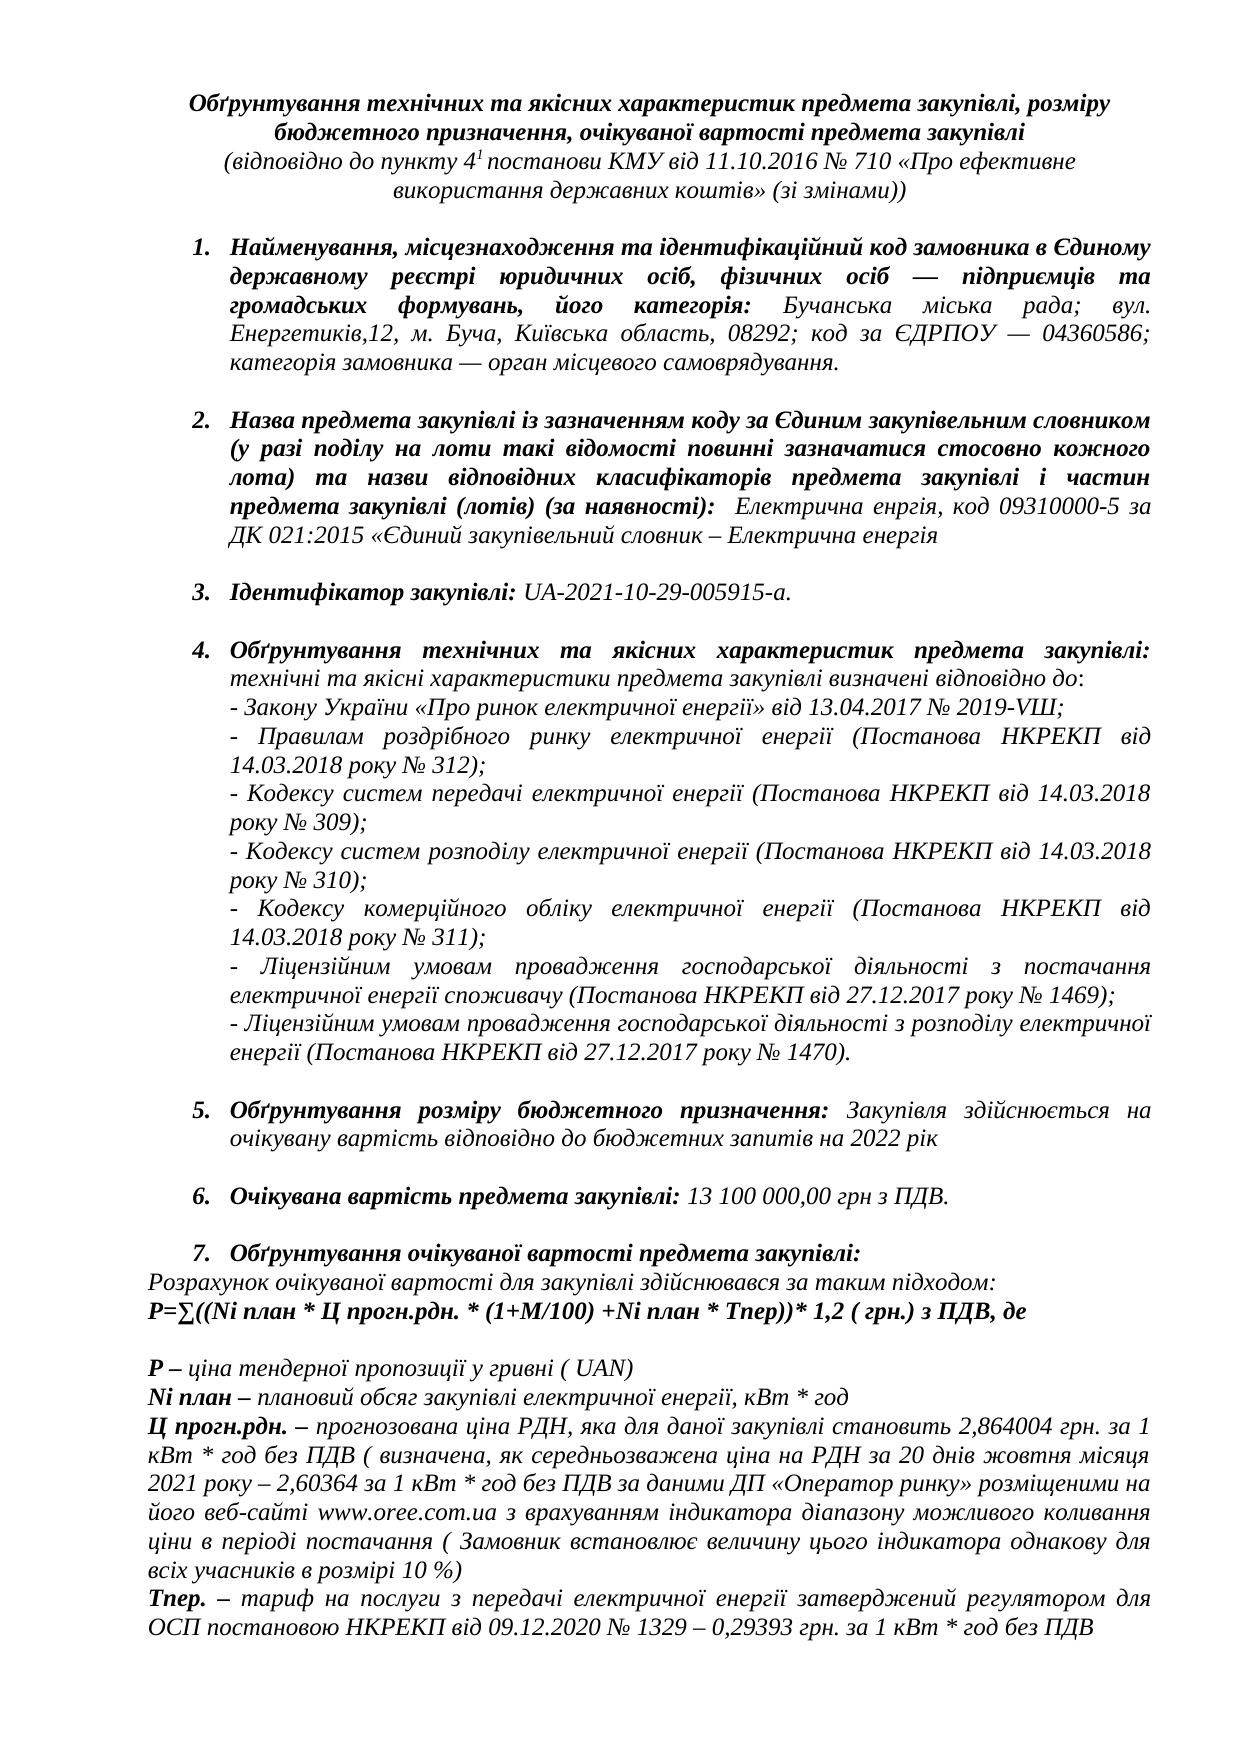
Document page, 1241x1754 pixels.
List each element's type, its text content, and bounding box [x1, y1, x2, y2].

list - Кодексу комерційного обліку електричної енергії (Постанова НКРЕКП від 14.03.2018 року № 311); [229, 893, 1152, 951]
list - Ліцензійним умовам провадження господарської діяльності з розподілу електричної енергії (Постанова НКРЕКП від 27.12.2017 року № 1470). [229, 1008, 1152, 1066]
text (відповідно до пункту 41 постанови КМУ від 11.10.2016 № 710 «Про ефективне використання державних коштів» (зі змінами)) [148, 146, 1152, 203]
text Обґрунтування технічних та якісних характеристик предмета закупівлі, розміру бюджетного призначення, очікуваної вартості предмета закупівлі [148, 88, 1152, 146]
list - Закону України «Про ринок електричної енергії» від 13.04.2017 № 2019-VШ; [229, 692, 1152, 721]
list - Ліцензійним умовам провадження господарської діяльності з постачання електричної енергії споживачу (Постанова НКРЕКП від 27.12.2017 року № 1469); [229, 951, 1152, 1008]
text Тпер. – тариф на послуги з передачі електричної енергії затверджений регулятором для ОСП постановою НКРЕКП від 09.12.2020 № 1329 – 0,29393 грн. за 1 кВт * год без ПДВ [148, 1583, 1152, 1641]
text Nі план – плановий обсяг закупівлі електричної енергії, кВт * год [148, 1382, 1152, 1411]
list Обґрунтування розміру бюджетного призначення: Закупівля здійснюється на очікувану вартість відповідно до бюджетних запитів на 2022 рік [192, 1095, 1152, 1152]
list - Правилам роздрібного ринку електричної енергії (Постанова НКРЕКП від 14.03.2018 року № 312); [229, 721, 1152, 778]
list - Кодексу систем передачі електричної енергії (Постанова НКРЕКП від 14.03.2018 року № 309); [229, 778, 1152, 836]
list Обґрунтування технічних та якісних характеристик предмета закупівлі: технічні та якісні характеристики предмета закупівлі визначені відповідно до: [192, 635, 1152, 692]
list Обґрунтування очікуваної вартості предмета закупівлі: [192, 1238, 1152, 1267]
list - Кодексу систем розподілу електричної енергії (Постанова НКРЕКП від 14.03.2018 року № 310); [229, 836, 1152, 893]
text Р – ціна тендерної пропозиції у гривні ( UAN) [148, 1353, 1152, 1382]
list Найменування, місцезнаходження та ідентифікаційний код замовника в Єдиному державному реєстрі юридичних осіб, фізичних осіб — підприємців та громадських формувань, його категорія: Бучанська міська рада; вул. Енергетиків,12, м. Буча, Київська область, 08292; код за ЄДРПОУ — 04360586; категорія замовника — орган місцевого самоврядування. [192, 232, 1152, 376]
list Ідентифікатор закупівлі: UA-2021-10-29-005915-а. [192, 577, 1152, 606]
text Ц прогн.рдн. – прогнозована ціна РДН, яка для даної закупівлі становить 2,864004 грн. за 1 кВт * год без ПДВ ( визначена, як середньозважена ціна на РДН за 20 днів жовтня місяця 2021 року – 2,60364 за 1 кВт * год без ПДВ за даними ДП «Оператор ринку» розміщеними на його веб-сайті www.oree.com.ua з врахуванням індикатора діапазону можливого коливання ціни в періоді постачання ( Замовник встановлює величину цього індикатора однакову для всіх учасників в розмірі 10 %) [148, 1411, 1152, 1583]
list Очікувана вартість предмета закупівлі: 13 100 000,00 грн з ПДВ. [192, 1181, 1152, 1210]
text Розрахунок очікуваної вартості для закупівлі здійснювався за таким підходом: Р=∑((Nі план * Ц прогн.рдн. * (1+М/100) +Nі план * Тпер))* 1,2 ( грн.) з ПДВ, де [148, 1267, 1152, 1325]
list Назва предмета закупівлі із зазначенням коду за Єдиним закупівельним словником (у разі поділу на лоти такі відомості повинні зазначатися стосовно кожного лота) та назви відповідних класифікаторів предмета закупівлі і частин предмета закупівлі (лотів) (за наявності): Електрична енргія, код 09310000-5 за ДК 021:2015 «Єдиний закупівельний словник – Електрична енергія [192, 405, 1152, 548]
